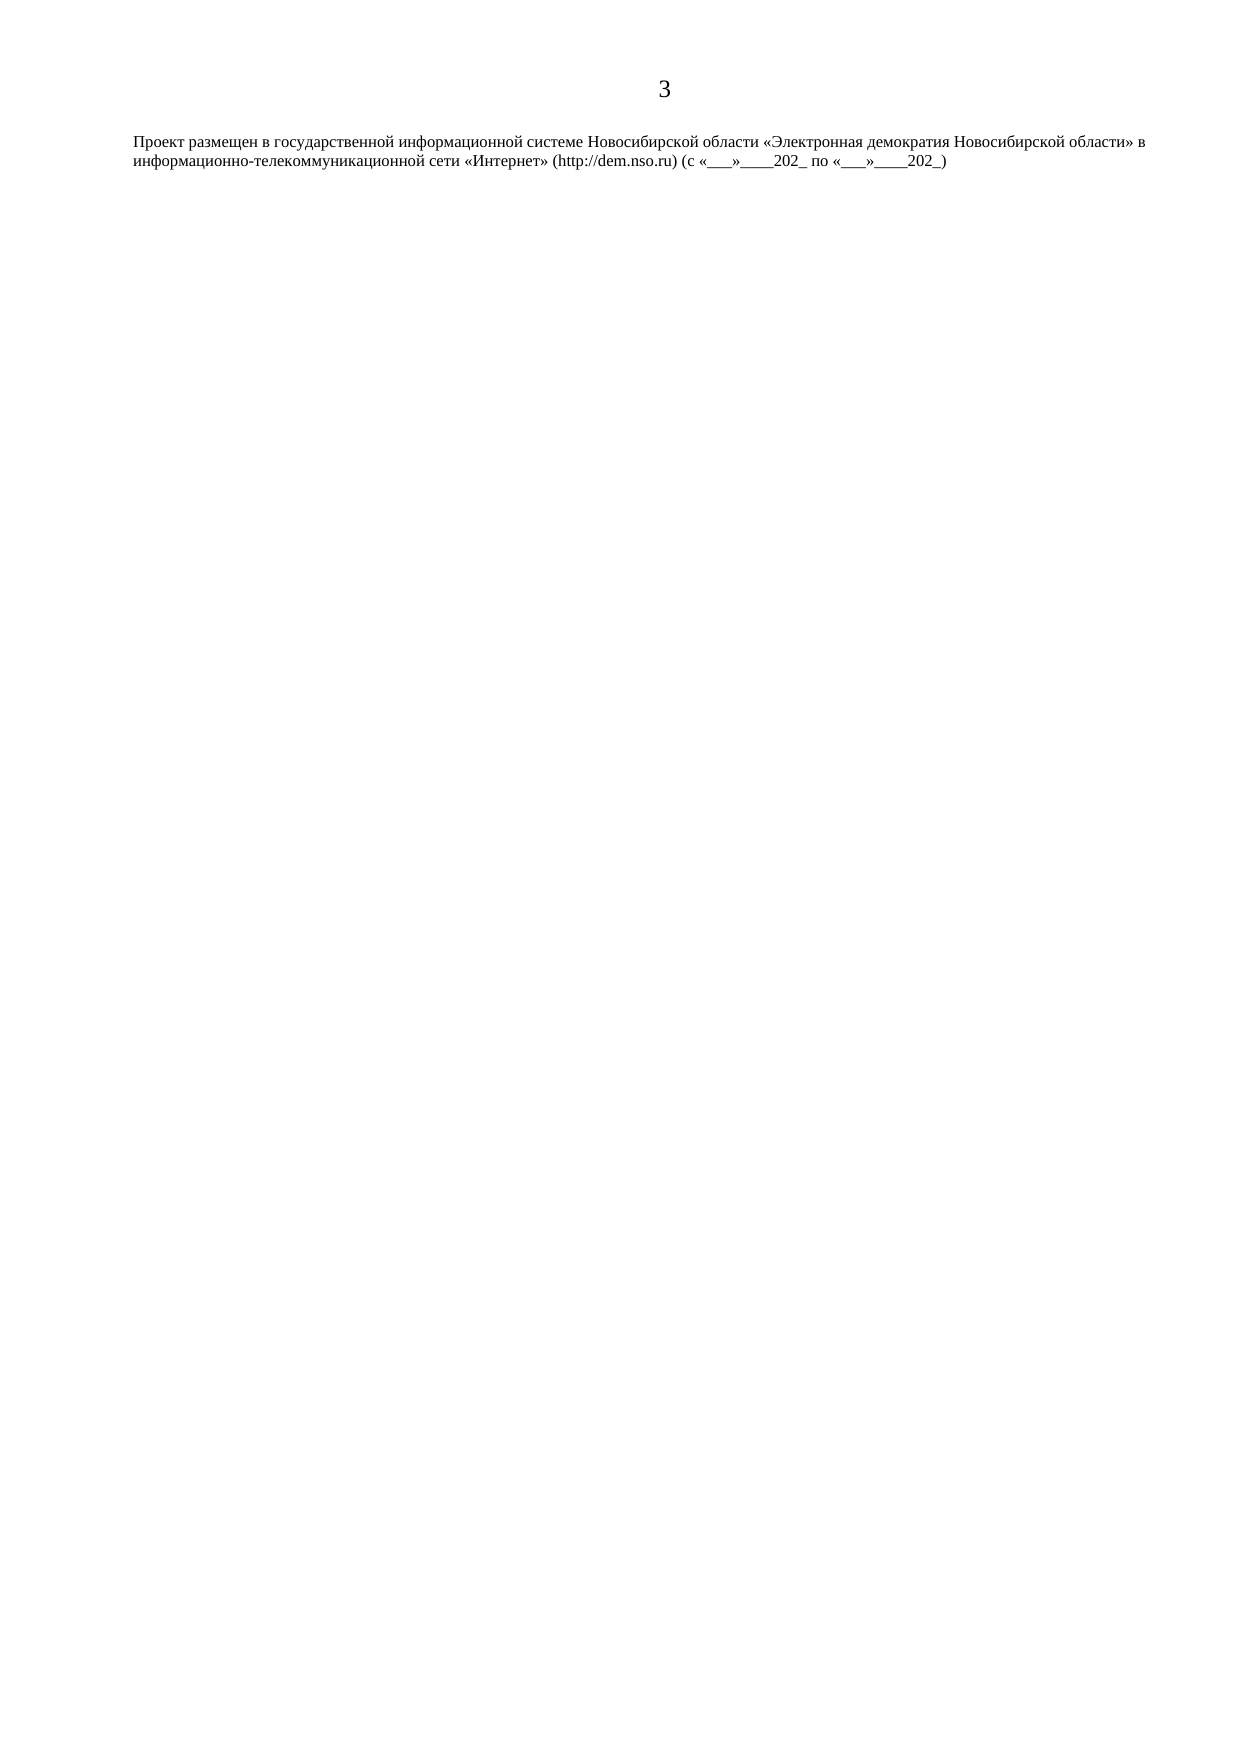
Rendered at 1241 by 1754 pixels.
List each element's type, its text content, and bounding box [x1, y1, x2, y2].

text Проект размещен в государственной информационной системе Новосибирской области «Электронная демократия Новосибирской области» в информационно-телекоммуникационной сети «Интернет» (http://dem.nso.ru) (с «___»____202_ по «___»____202_) [133, 131, 1181, 170]
